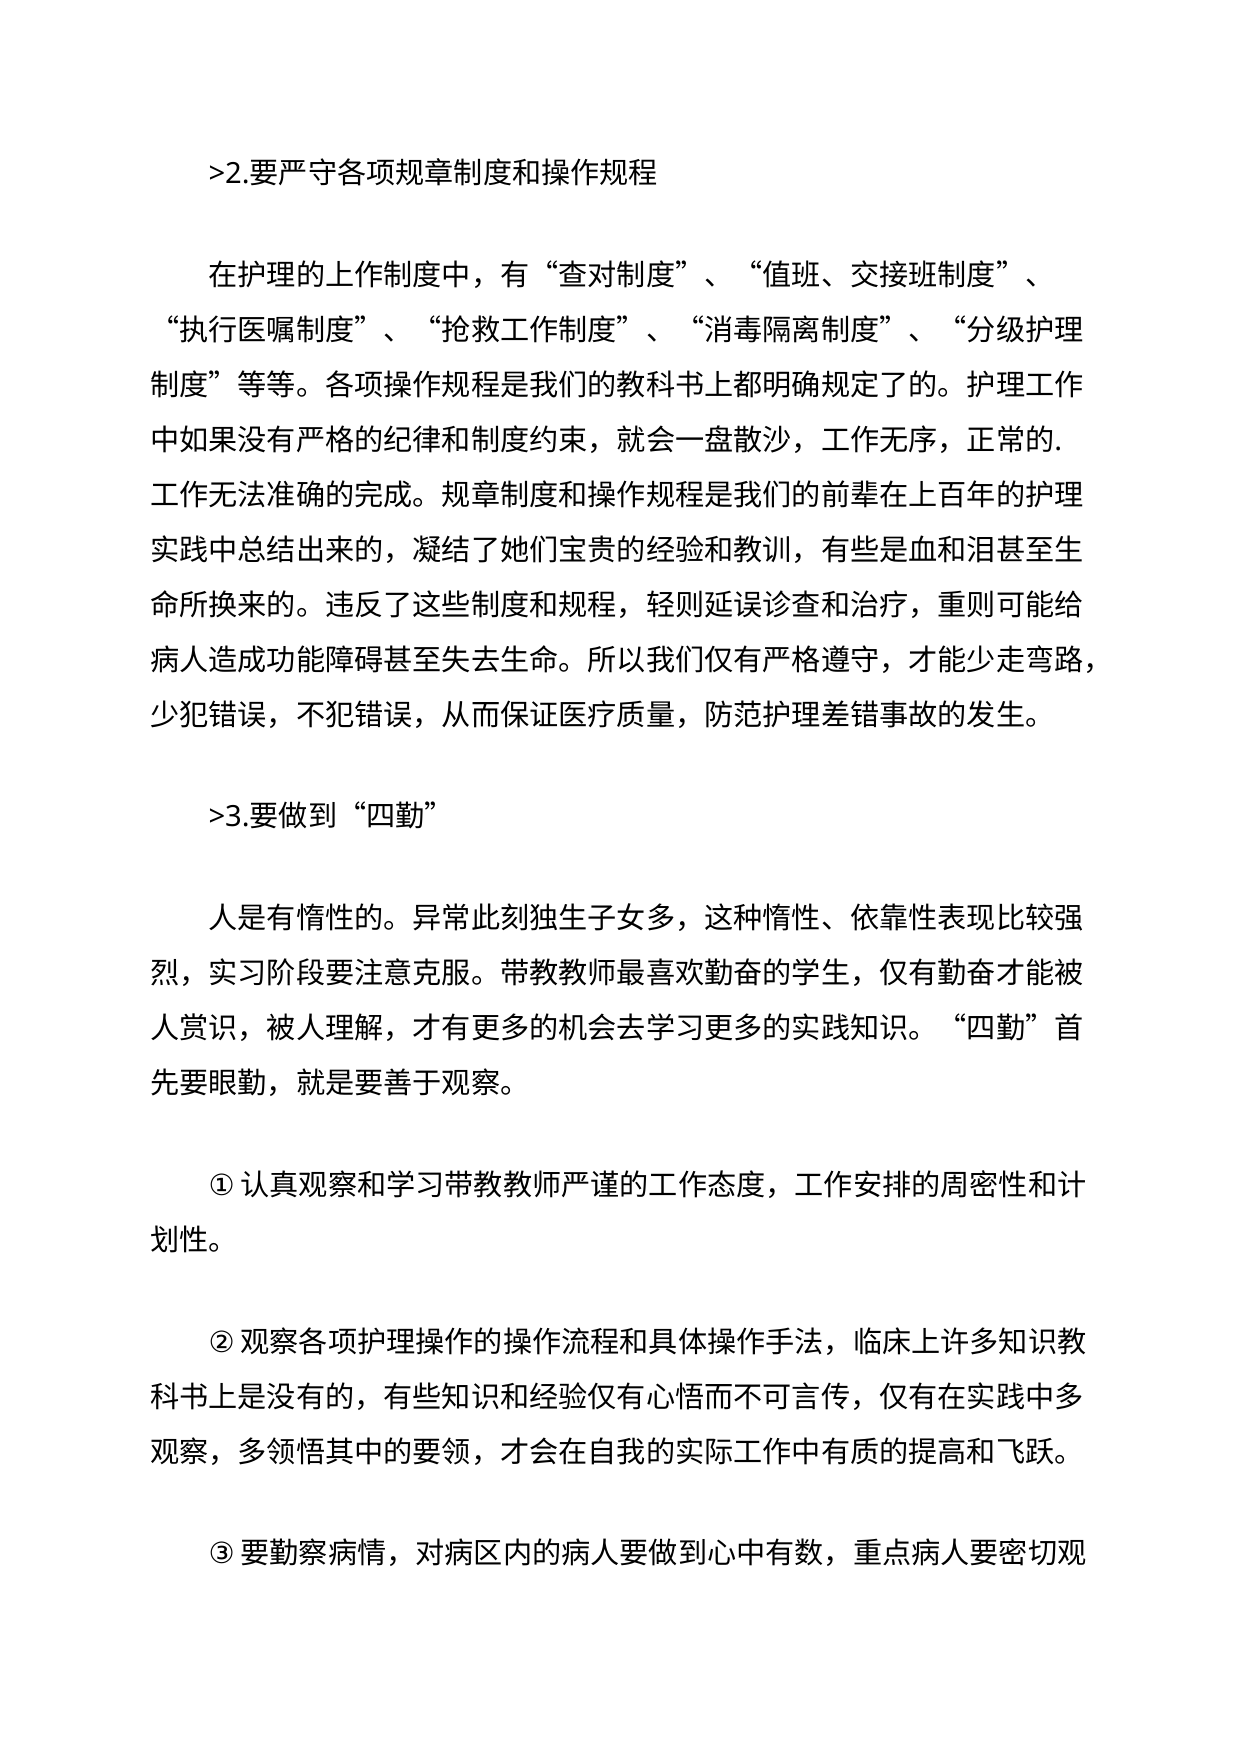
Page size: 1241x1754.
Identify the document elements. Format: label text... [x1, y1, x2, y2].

text 在护理的上作制度中，有“查对制度”、“值班、交接班制度”、“执行医嘱制度”、“抢救工作制度”、“消毒隔离制度”、“分级护理制度”等等。各项操作规程是我们的教科书上都明确规定了的。护理工作中如果没有严格的纪律和制度约束，就会一盘散沙，工作无序，正常的.工作无法准确的完成。规章制度和操作规程是我们的前辈在上百年的护理实践中总结出来的，凝结了她们宝贵的经验和教训，有些是血和泪甚至生命所换来的。违反了这些制度和规程，轻则延误诊查和治疗，重则可能给病人造成功能障碍甚至失去生命。所以我们仅有严格遵守，才能少走弯路，少犯错误，不犯错误，从而保证医疗质量，防范护理差错事故的发生。 [150, 252, 1090, 733]
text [150, 1530, 1090, 1572]
text 人是有惰性的。异常此刻独生子女多，这种惰性、依靠性表现比较强烈，实习阶段要注意克服。带教教师最喜欢勤奋的学生，仅有勤奋才能被人赏识，被人理解，才有更多的机会去学习更多的实践知识。“四勤”首先要眼勤，就是要善于观察。 [150, 895, 1090, 1102]
text >2.要严守各项规章制度和操作规程 [150, 150, 1090, 192]
text >3.要做到“四勤” [150, 793, 1090, 835]
text ②观察各项护理操作的操作流程和具体操作手法，临床上许多知识教科书上是没有的，有些知识和经验仅有心悟而不可言传，仅有在实践中多观察，多领悟其中的要领，才会在自我的实际工作中有质的提高和飞跃。 [150, 1318, 1090, 1470]
text ①认真观察和学习带教教师严谨的工作态度，工作安排的周密性和计划性。 [150, 1161, 1090, 1259]
